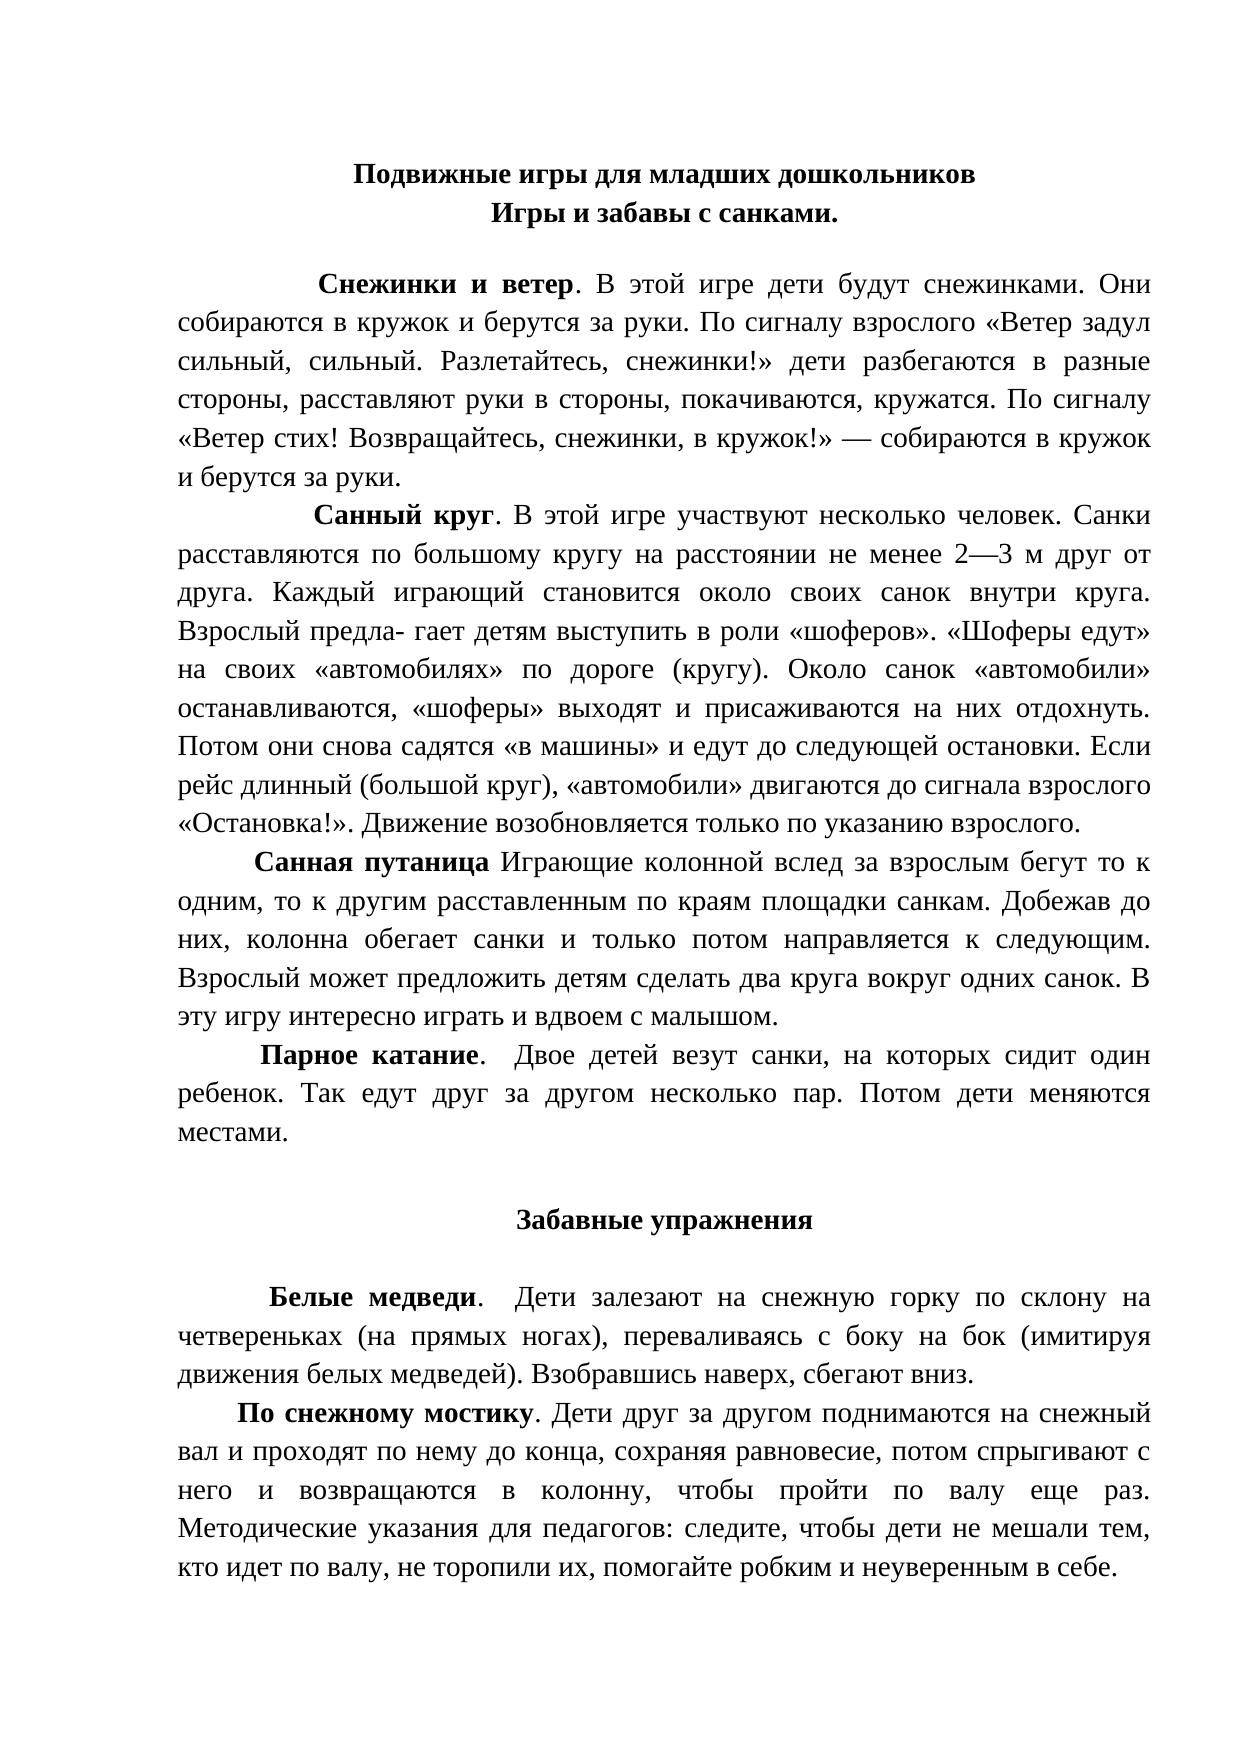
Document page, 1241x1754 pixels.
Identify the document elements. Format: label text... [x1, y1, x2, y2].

text Санная путаница Играющие колонной вслед за взрослым бегут то к одним, то к другим расставленным по краям площадки санкам. Добежав до них, колонна обегает санки и только потом направляется к следующим. Взрослый может предложить детям сделать два круга вокруг одних санок. В эту игру интересно играть и вдвоем с малышом. [177, 844, 1152, 1032]
text Забавные упражнения [177, 1202, 1152, 1236]
text Снежинки и ветер. В этой игре дети будут снежинками. Они собираются в кружок и берутся за руки. По сигналу взрослого «Ветер задул сильный, сильный. Разлетайтесь, снежинки!» дети разбегаются в разные стороны, расставляют руки в стороны, покачиваются, кружатся. По сигналу «Ветер стих! Возвращайтесь, снежинки, в кружок!» — собираются в кружок и берутся за руки. [177, 266, 1152, 492]
text Санный круг. В этой игре участвуют несколько человек. Санки расставляются по большому кругу на расстоянии не менее 2—3 м друг от друга. Каждый играющий становится около своих санок внутри круга. Взрослый предла- гает детям выступить в роли «шоферов». «Шоферы едут» на своих «автомобилях» по дороге (кругу). Около санок «автомобили» останавливаются, «шоферы» выходят и присаживаются на них отдохнуть. Потом они снова садятся «в машины» и едут до следующей остановки. Если рейс длинный (большой круг), «автомобили» двигаются до сигнала взрослого «Остановка!». Движение возобновляется только по указанию взрослого. [177, 497, 1152, 839]
text Подвижные игры для младших дошкольников [177, 157, 1152, 190]
text Игры и забавы с санками. [177, 195, 1152, 229]
text Парное катание. Двое детей везут санки, на которых сидит один ребенок. Так едут друг за другом несколько пар. Потом дети меняются местами. [177, 1037, 1152, 1147]
text По снежному мостику. Дети друг за другом поднимаются на снежный вал и проходят по нему до конца, сохраняя равновесие, потом спрыгивают с него и возвращаются в колонну, чтобы пройти по валу еще раз. Методические указания для педагогов: следите, чтобы дети не мешали тем, кто идет по валу, не торопили их, помогайте робким и неуверенным в себе. [177, 1395, 1152, 1582]
text Белые медведи. Дети залезают на снежную горку по склону на четвереньках (на прямых ногах), переваливаясь с боку на бок (имитируя движения белых медведей). Взобравшись наверх, сбегают вниз. [177, 1279, 1152, 1390]
